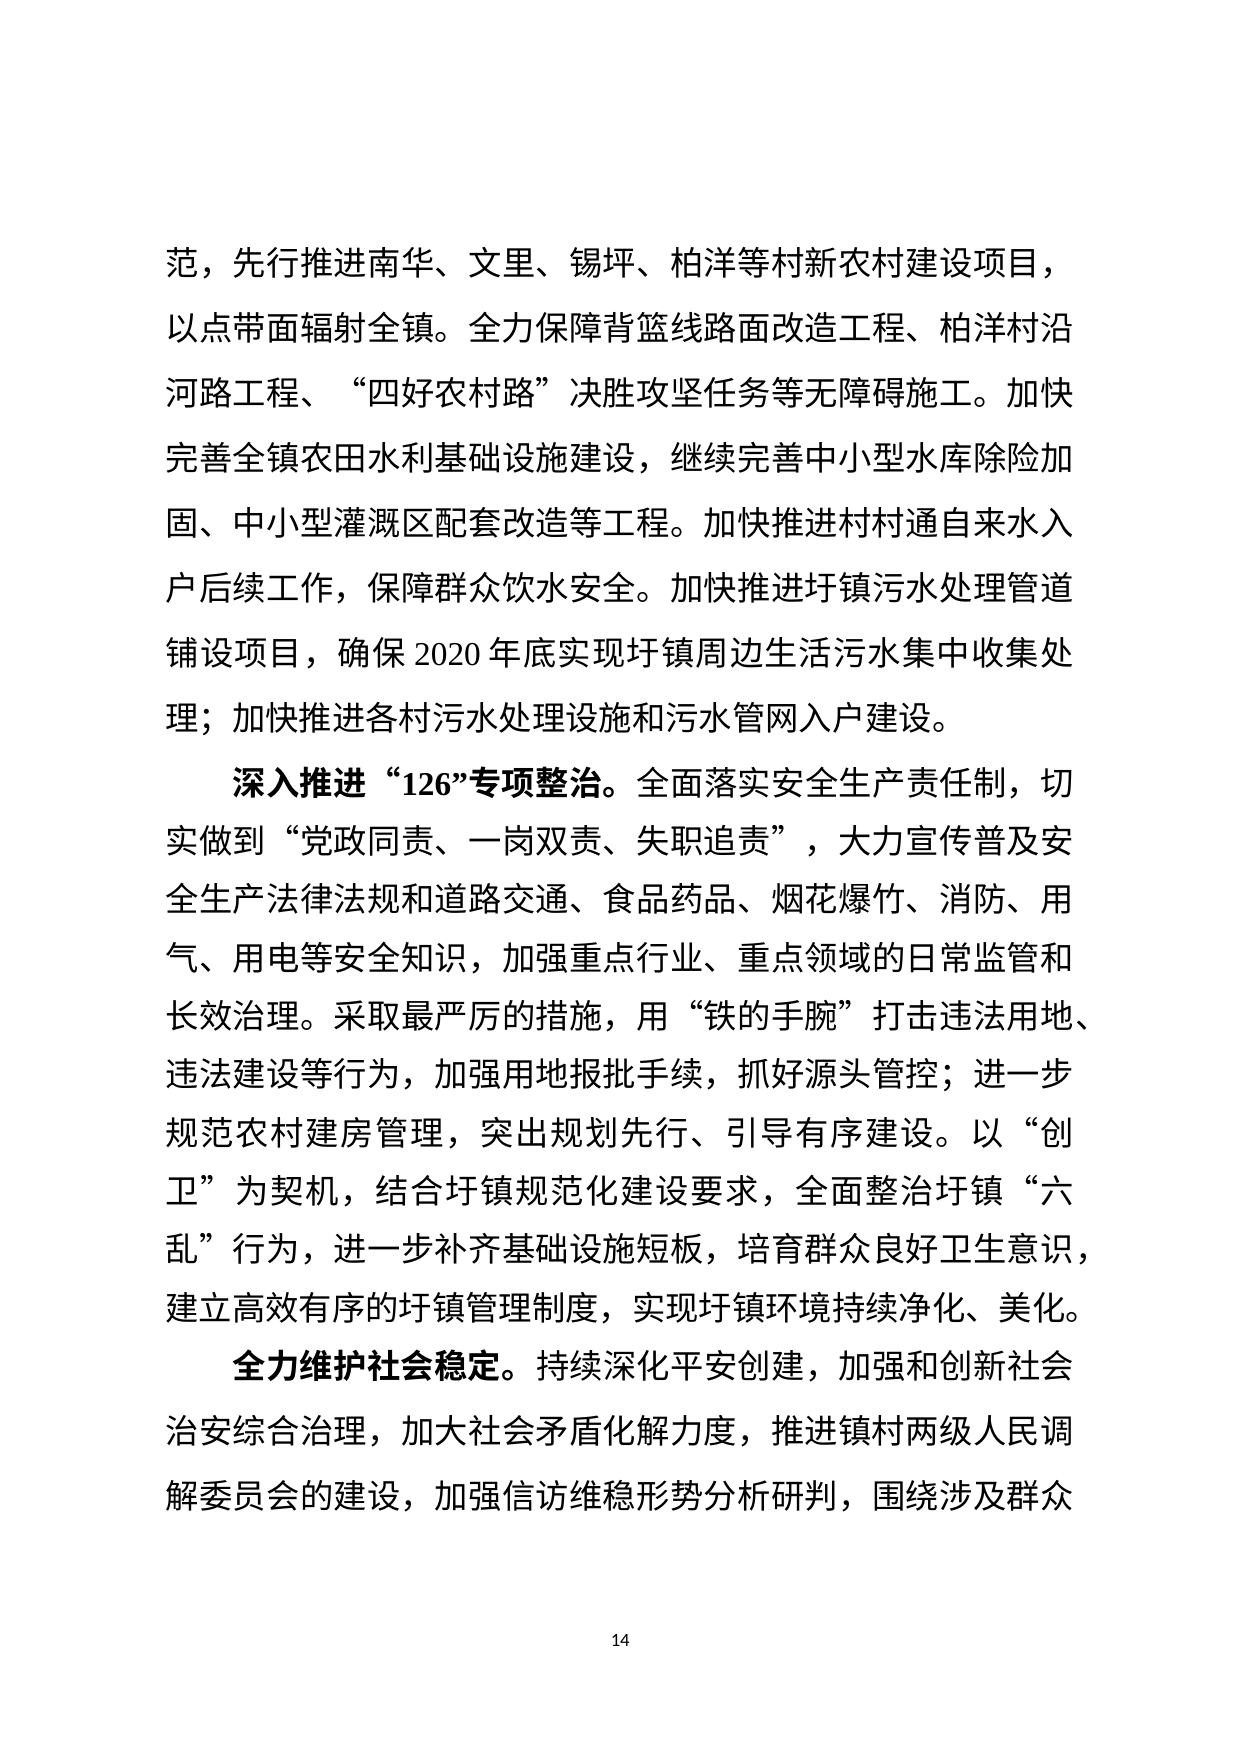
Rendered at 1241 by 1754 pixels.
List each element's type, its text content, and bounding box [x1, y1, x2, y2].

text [165, 1332, 1075, 1527]
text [165, 228, 1075, 748]
text 深入推进“126”专项整治。全面落实安全生产责任制，切实做到“党政同责、一岗双责、失职追责”，大力宣传普及安全生产法律法规和道路交通、食品药品、烟花爆竹、消防、用气、用电等安全知识，加强重点行业、重点领域的日常监管和长效治理。采取最严厉的措施，用“铁的手腕”打击违法用地、违法建设等行为，加强用地报批手续，抓好源头管控；进一步规范农村建房管理，突出规划先行、引导有序建设。以“创卫”为契机，结合圩镇规范化建设要求，全面整治圩镇“六乱”行为，进一步补齐基础设施短板，培育群众良好卫生意识，建立高效有序的圩镇管理制度，实现圩镇环境持续净化、美化。 [165, 748, 1075, 1332]
